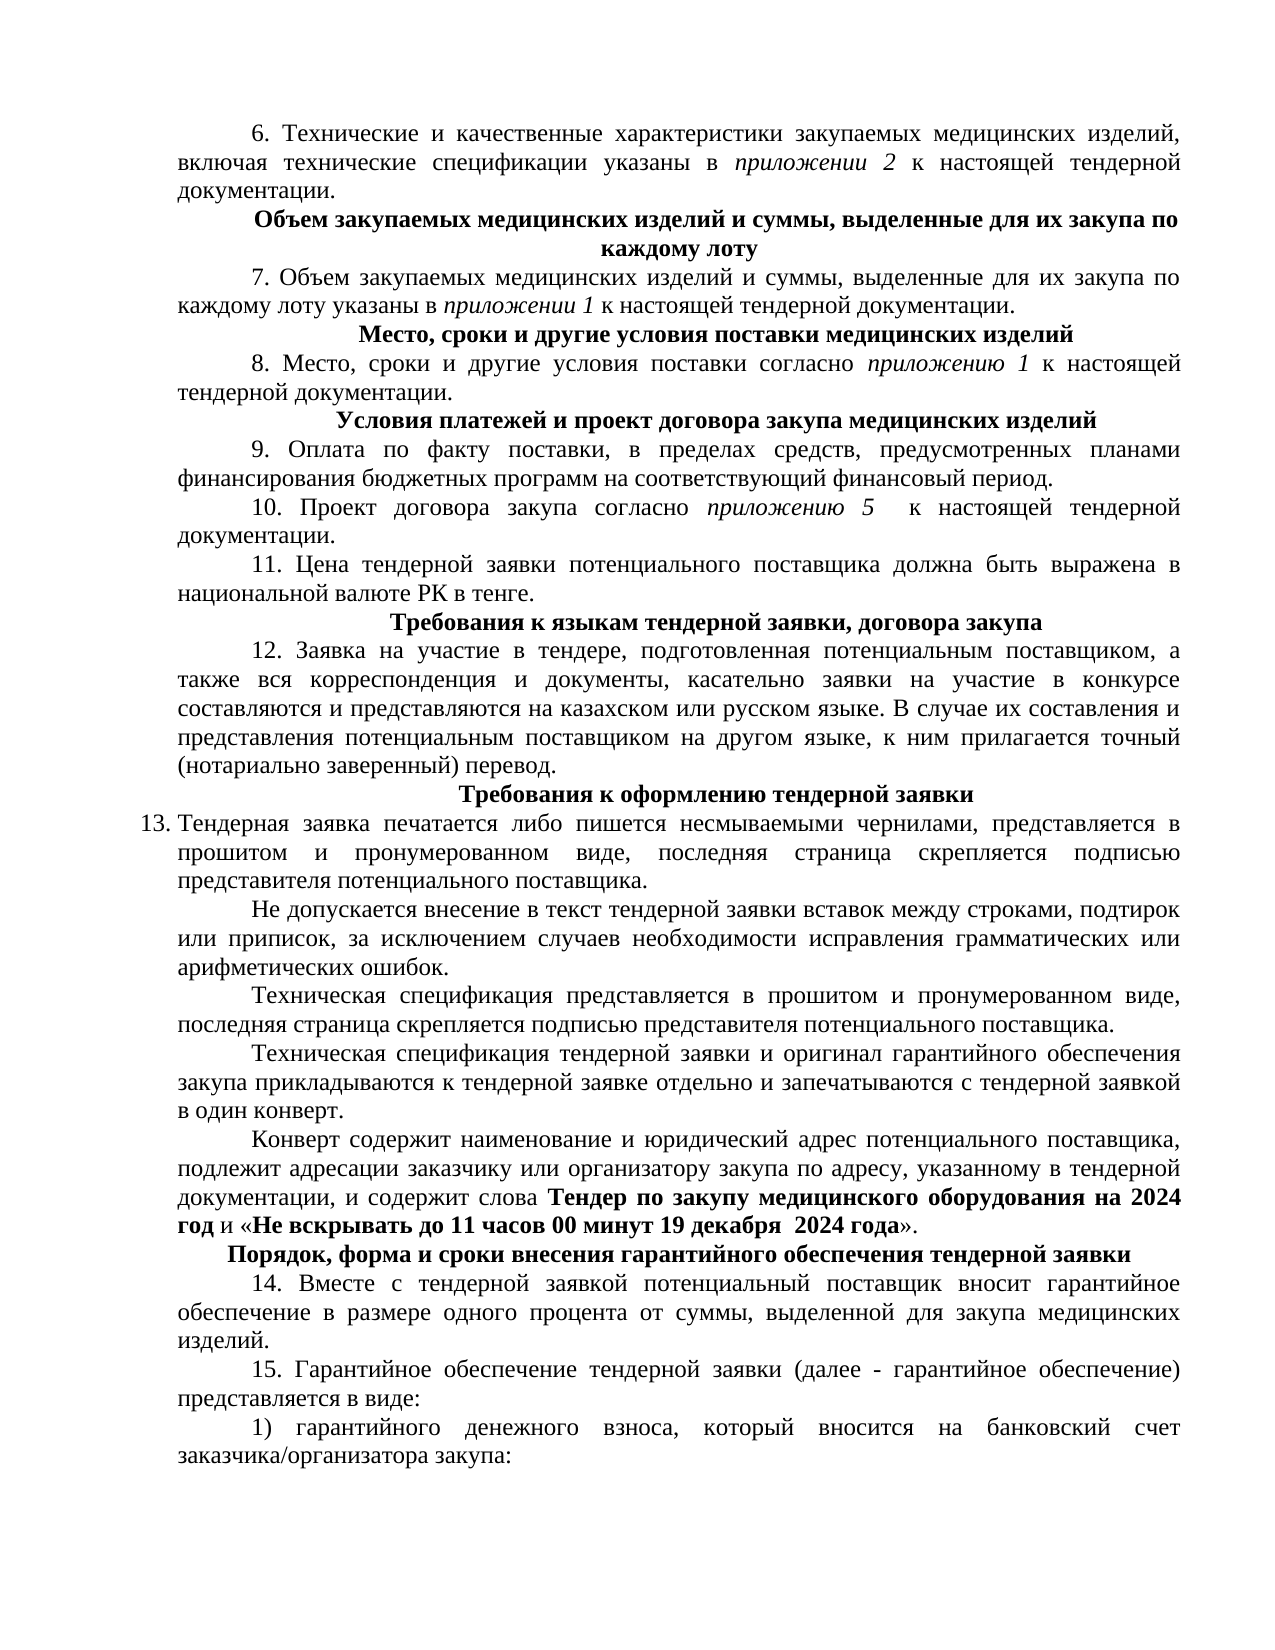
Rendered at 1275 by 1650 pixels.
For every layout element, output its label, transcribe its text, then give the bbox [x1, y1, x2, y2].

text Требования к языкам тендерной заявки, договора закупа [177, 607, 1181, 636]
text Не допускается внесение в текст тендерной заявки вставок между строками, подтирок или приписок, за исключением случаев необходимости исправления грамматических или арифметических ошибок. [177, 894, 1181, 981]
text Требования к оформлению тендерной заявки [177, 779, 1181, 808]
text 12. Заявка на участие в тендере, подготовленная потенциальным поставщиком, а также вся корреспонденция и документы, касательно заявки на участие в конкурсе составляются и представляются на казахском или русском языке. В случае их составления и представления потенциальным поставщиком на другом языке, к ним прилагается точный (нотариально заверенный) перевод. [177, 636, 1181, 779]
text 11. Цена тендерной заявки потенциального поставщика должна быть выражена в национальной валюте РК в тенге. [177, 549, 1181, 607]
list Тендерная заявка печатается либо пишется несмываемыми чернилами, представляется в прошитом и пронумерованном виде, последняя страница скрепляется подписью представителя потенциального поставщика. [140, 808, 1181, 894]
text 14. Вместе с тендерной заявкой потенциальный поставщик вносит гарантийное обеспечение в размере одного процента от суммы, выделенной для закупа медицинских изделий. [177, 1268, 1181, 1354]
text 15. Гарантийное обеспечение тендерной заявки (далее - гарантийное обеспечение) представляется в виде: [177, 1354, 1181, 1412]
text 8. Место, сроки и другие условия поставки согласно приложению 1 к настоящей тендерной документации. [177, 348, 1181, 406]
text Условия платежей и проект договора закупа медицинских изделий [177, 406, 1181, 434]
text 6. Технические и качественные характеристики закупаемых медицинских изделий, включая технические спецификации указаны в приложении 2 к настоящей тендерной документации. [177, 118, 1181, 204]
text 9. Оплата по факту поставки, в пределах средств, предусмотренных планами финансирования бюджетных программ на соответствующий финансовый период. [177, 434, 1181, 492]
text Порядок, форма и сроки внесения гарантийного обеспечения тендерной заявки [177, 1239, 1181, 1268]
text Объем закупаемых медицинских изделий и суммы, выделенные для их закупа по каждому лоту [177, 204, 1181, 262]
text Техническая спецификация тендерной заявки и оригинал гарантийного обеспечения закупа прикладываются к тендерной заявке отдельно и запечатываются с тендерной заявкой в один конверт. [177, 1038, 1181, 1124]
text 10. Проект договора закупа согласно приложению 5 к настоящей тендерной документации. [177, 492, 1181, 549]
text Место, сроки и другие условия поставки медицинских изделий [177, 319, 1181, 348]
text Техническая спецификация представляется в прошитом и пронумерованном виде, последняя страница скрепляется подписью представителя потенциального поставщика. [177, 981, 1181, 1038]
text 1) гарантийного денежного взноса, который вносится на банковский счет заказчика/организатора закупа: [177, 1412, 1181, 1469]
text Конверт содержит наименование и юридический адрес потенциального поставщика, подлежит адресации заказчику или организатору закупа по адресу, указанному в тендерной документации, и содержит слова Тендер по закупу медицинского оборудования на 2024 год и «Не вскрывать до 11 часов 00 минут 19 декабря 2024 года». [177, 1124, 1181, 1239]
text 7. Объем закупаемых медицинских изделий и суммы, выделенные для их закупа по каждому лоту указаны в приложении 1 к настоящей тендерной документации. [177, 262, 1181, 319]
